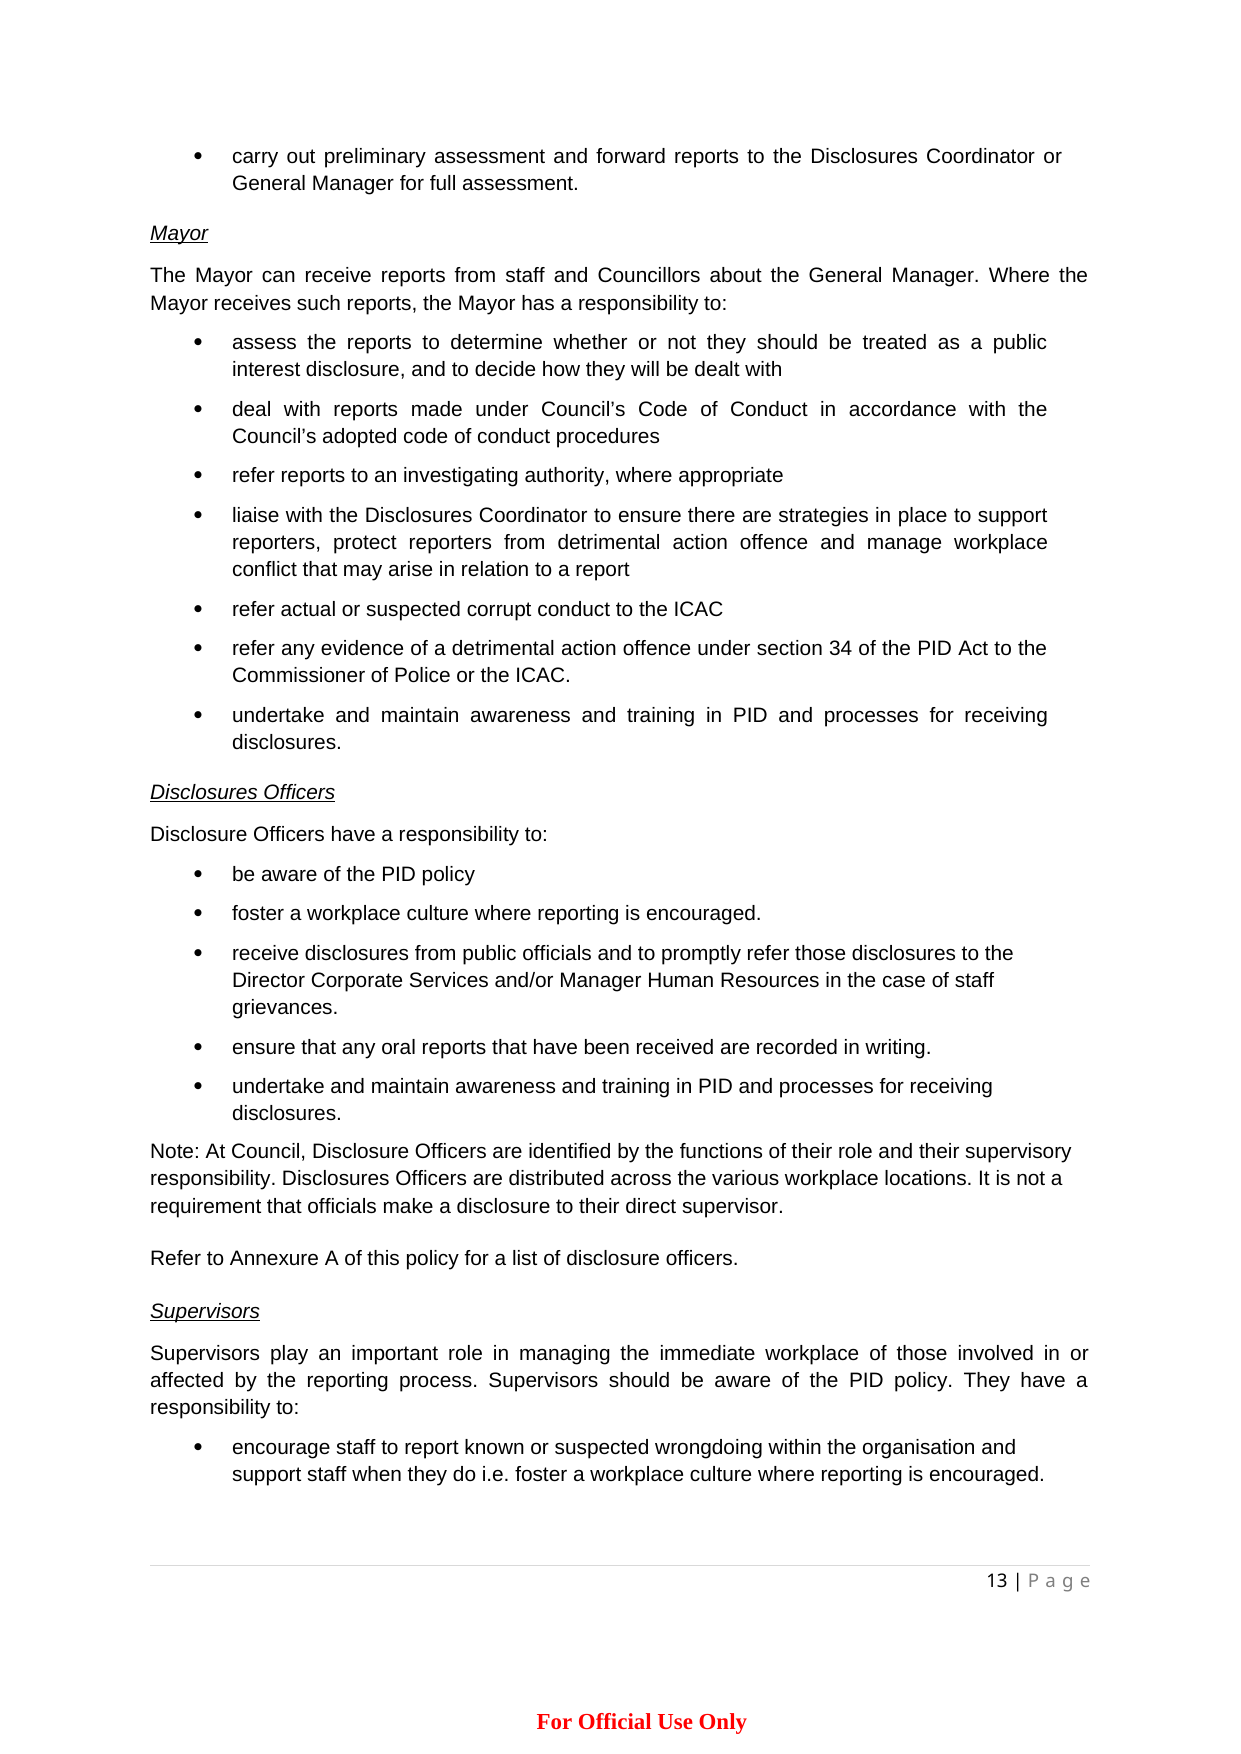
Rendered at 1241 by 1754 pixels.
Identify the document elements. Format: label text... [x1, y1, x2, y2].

text The Mayor can receive reports from staff and Councillors about the General Manager. Where the Mayor receives such reports, the Mayor has a responsibility to: [150, 261, 1090, 315]
subtitle Refer to Annexure A of this policy for a list of disclosure officers. [150, 1246, 1090, 1270]
list refer reports to an investigating authority, where appropriate [194, 461, 1049, 488]
list be aware of the PID policy [194, 859, 1090, 887]
text Note: At Council, Disclosure Officers are identified by the functions of their role and their supervisory responsibility. Disclosures Officers are distributed across the various workplace locations. It is not a requirement that officials make a disclosure to their direct supervisor. [150, 1139, 1090, 1218]
list refer actual or suspected corrupt conduct to the ICAC [194, 594, 1049, 622]
text Supervisors play an important role in managing the immediate workplace of those involved in or affected by the reporting process. Supervisors should be aware of the PID policy. They have a responsibility to: [150, 1339, 1090, 1420]
text Disclosure Officers have a responsibility to: [150, 820, 1090, 847]
subtitle Disclosures Officers [150, 780, 1090, 804]
list carry out preliminary assessment and forward reports to the Disclosures Coordinator or General Manager for full assessment. [194, 142, 1064, 196]
list liaise with the Disclosures Coordinator to ensure there are strategies in place to support reporters, protect reporters from detrimental action offence and manage workplace conflict that may arise in relation to a report [194, 501, 1049, 582]
list refer any evidence of a detrimental action offence under section 34 of the PID Act to the Commissioner of Police or the ICAC. [194, 634, 1049, 688]
list deal with reports made under Council’s Code of Conduct in accordance with the Council’s adopted code of conduct procedures [194, 394, 1049, 449]
list undertake and maintain awareness and training in PID and processes for receiving disclosures. [194, 701, 1049, 755]
list undertake and maintain awareness and training in PID and processes for receiving disclosures. [194, 1072, 1090, 1126]
list encourage staff to report known or suspected wrongdoing within the organisation and support staff when they do i.e. foster a workplace culture where reporting is encouraged. [194, 1432, 1090, 1487]
subtitle Supervisors [150, 1299, 1090, 1323]
list foster a workplace culture where reporting is encouraged. [194, 899, 1090, 926]
list ensure that any oral reports that have been received are recorded in writing. [194, 1032, 1090, 1059]
list receive disclosures from public officials and to promptly refer those disclosures to the Director Corporate Services and/or Manager Human Resources in the case of staff grievances. [194, 939, 1090, 1020]
subtitle Mayor [150, 221, 1090, 245]
list assess the reports to determine whether or not they should be treated as a public interest disclosure, and to decide how they will be dealt with [194, 328, 1049, 382]
